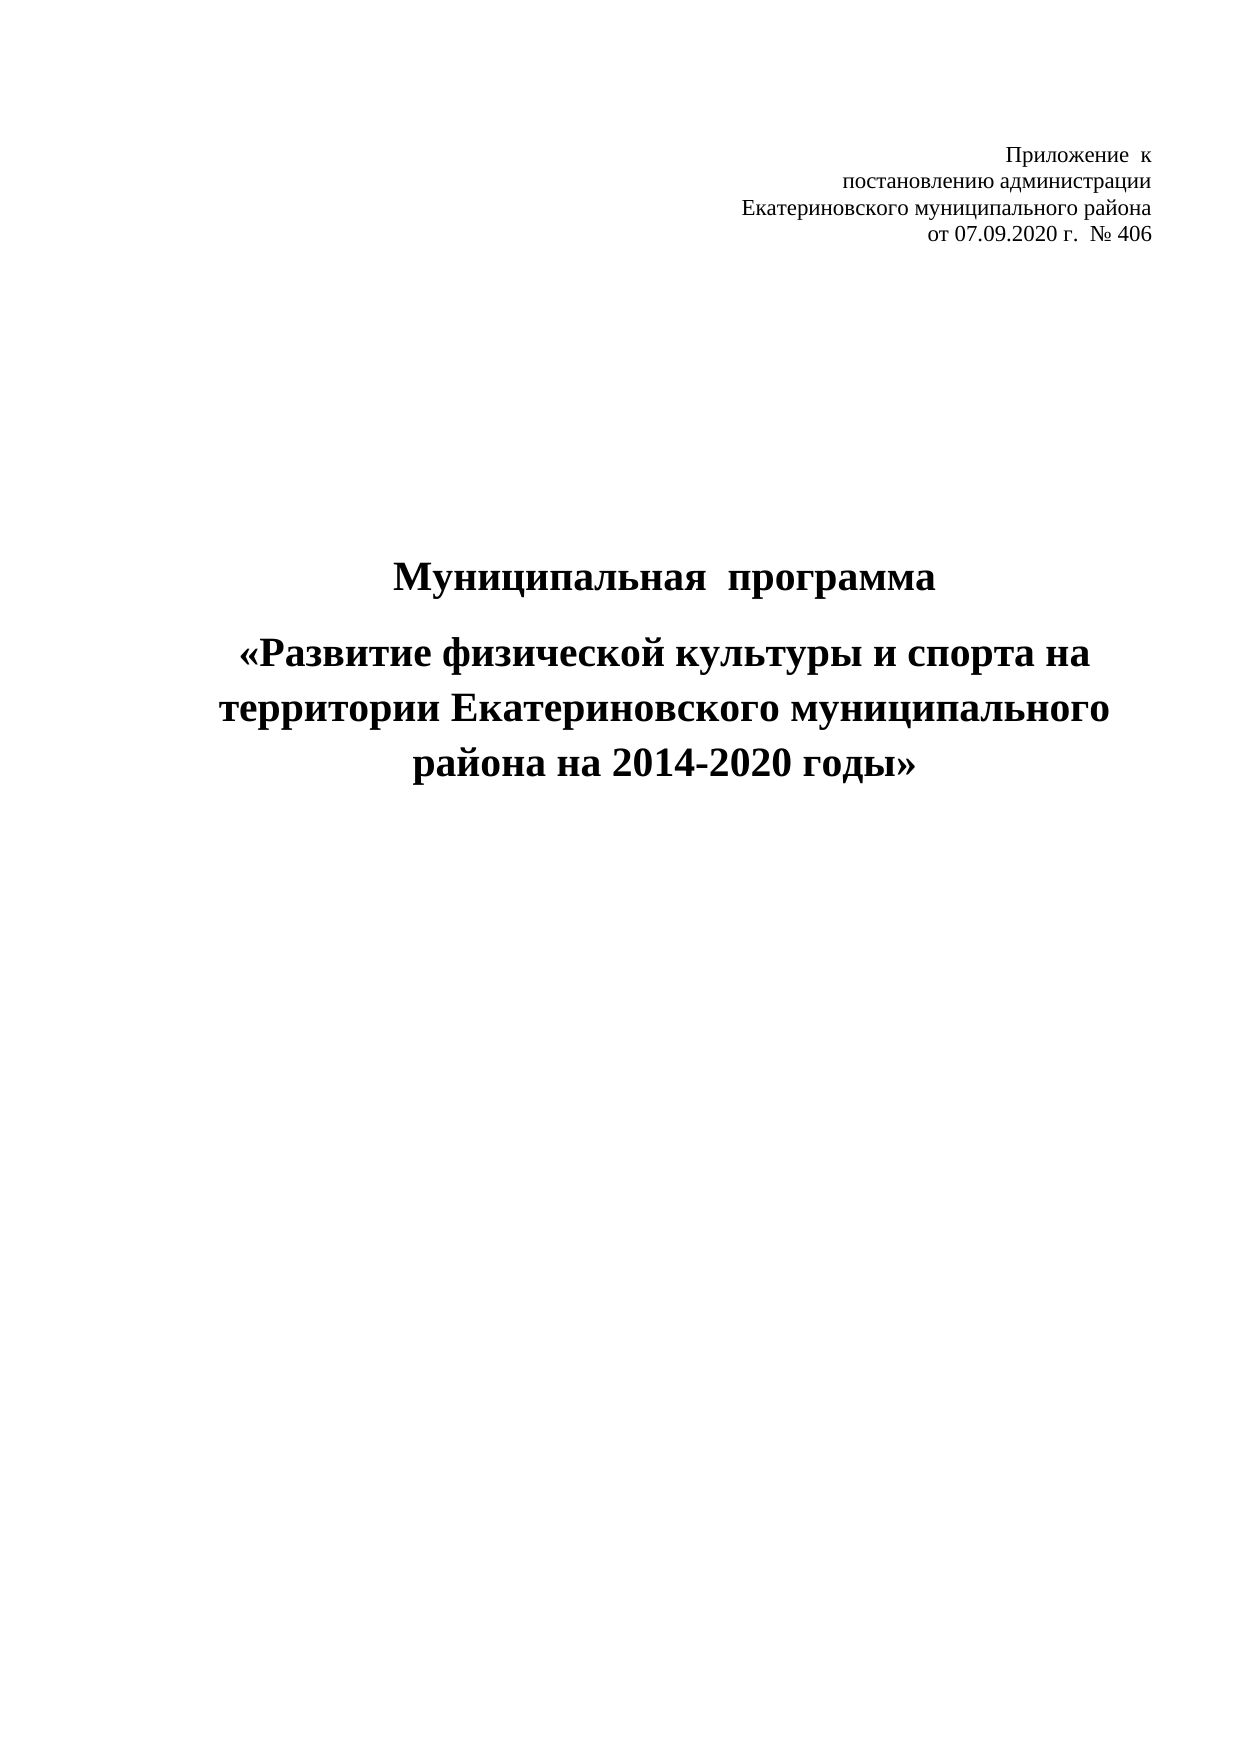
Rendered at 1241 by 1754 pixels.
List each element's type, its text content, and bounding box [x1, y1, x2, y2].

text Екатериновского муниципального района [177, 194, 1152, 220]
text от 07.09.2020 г. № 406 [177, 220, 1152, 247]
text постановлению администрации [177, 168, 1152, 194]
text Муниципальная программа [177, 552, 1152, 600]
text «Развитие физической культуры и спорта на территории Екатериновского муниципального района на 2014-2020 годы» [177, 628, 1152, 786]
text Приложение к [177, 141, 1152, 168]
